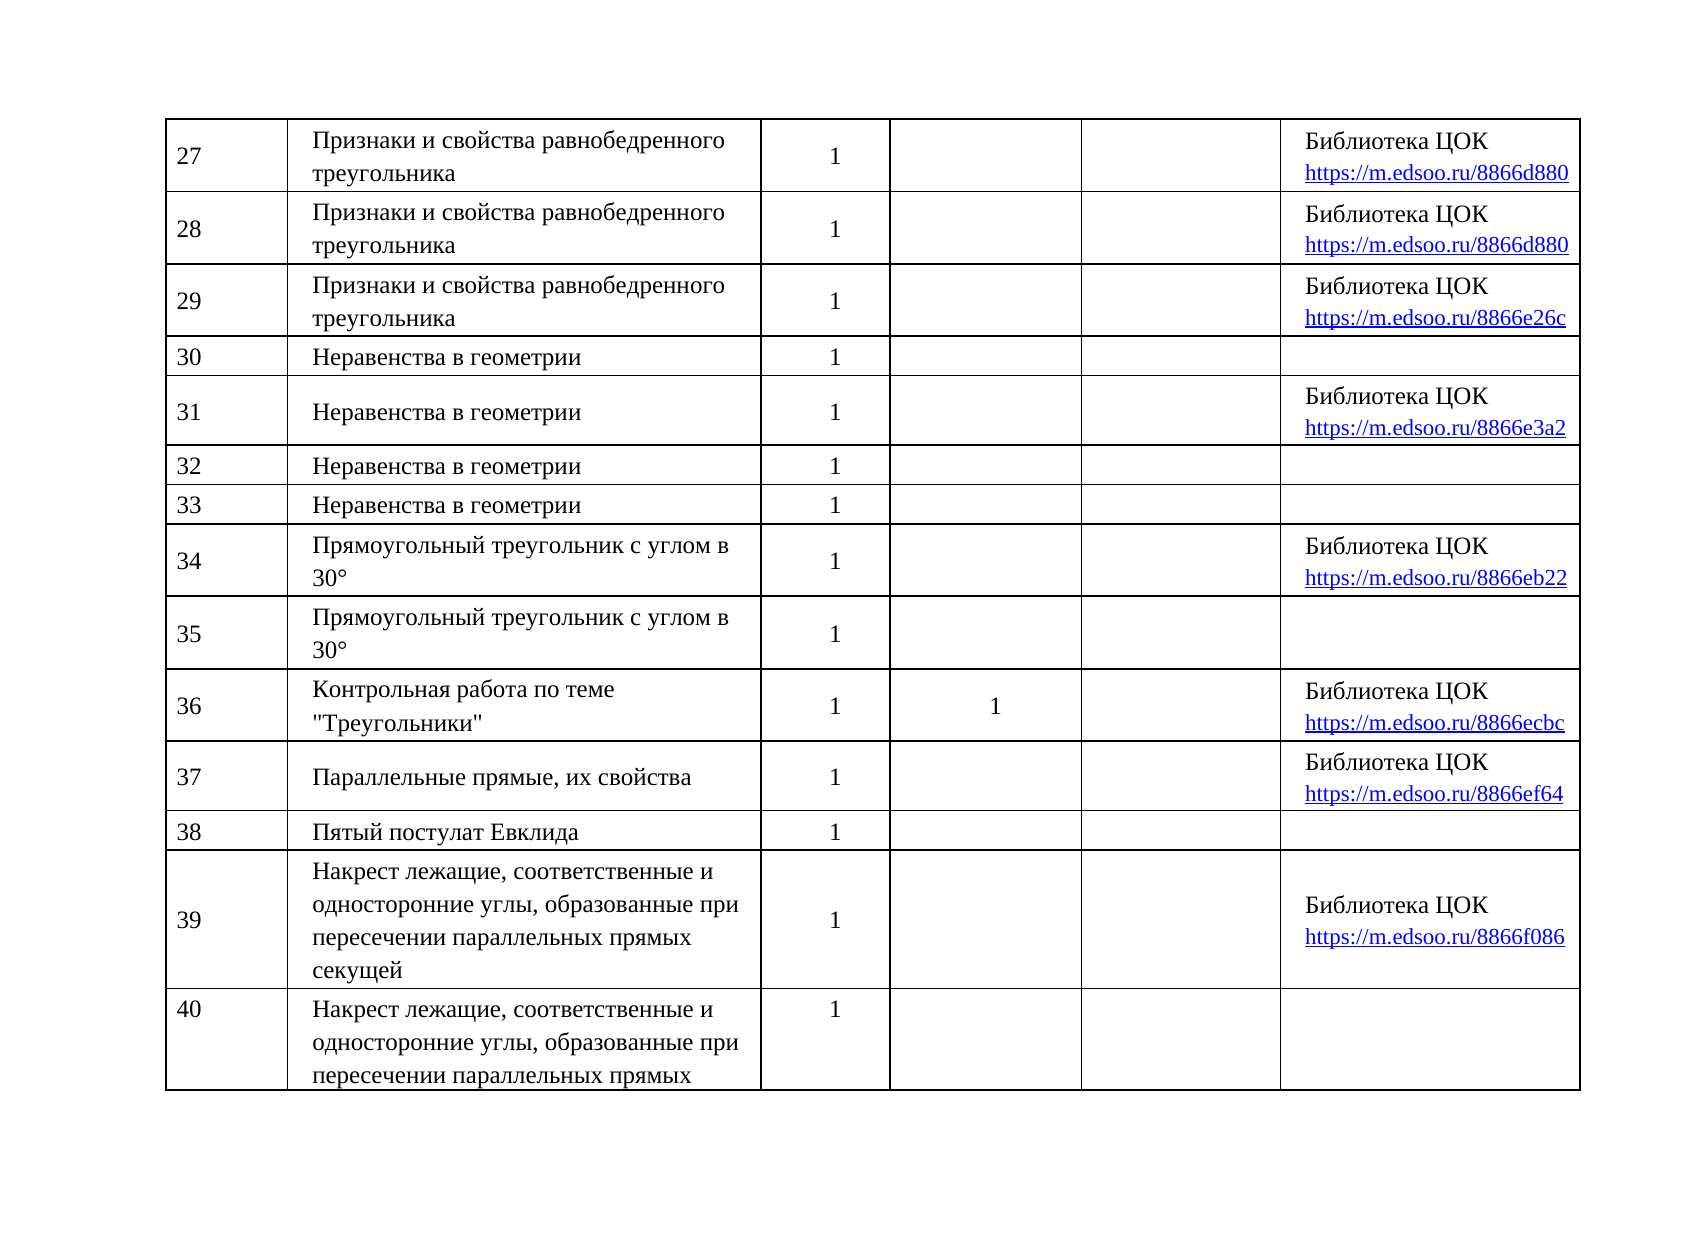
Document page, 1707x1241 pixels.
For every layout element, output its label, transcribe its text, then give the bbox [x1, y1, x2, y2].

table_cell 29 [167, 265, 287, 335]
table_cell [288, 851, 760, 988]
table_cell [1082, 670, 1280, 740]
table_cell Библиотека ЦОК https://m.edsoo.ru/8866ef64 [1281, 742, 1579, 810]
table_cell [891, 597, 1081, 668]
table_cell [288, 989, 760, 1089]
table_cell Библиотека ЦОК https://m.edsoo.ru/8866e3a2 [1281, 376, 1579, 444]
table_cell [891, 742, 1081, 810]
table_cell [1281, 811, 1579, 849]
table_cell Неравенства в геометрии [288, 337, 760, 375]
table_cell 1 [762, 120, 889, 191]
table_cell 27 [167, 120, 287, 191]
table_cell [1082, 376, 1280, 444]
table_cell 35 [167, 597, 287, 668]
table_cell 1 [762, 851, 889, 988]
table_cell [891, 485, 1081, 523]
table_cell 34 [167, 525, 287, 595]
table_cell [891, 525, 1081, 595]
table_cell [1281, 485, 1579, 523]
table_cell Прямоугольный треугольник с углом в 30° [288, 525, 760, 595]
table_cell 1 [891, 670, 1081, 740]
table_cell [891, 811, 1081, 849]
table_cell Библиотека ЦОК https://m.edsoo.ru/8866f086 [1281, 851, 1579, 988]
table_cell [1082, 485, 1280, 523]
table_cell 37 [167, 742, 287, 810]
table_cell [891, 265, 1081, 335]
table_cell 31 [167, 376, 287, 444]
table_cell Признаки и свойства равнобедренного треугольника [288, 265, 760, 335]
table_cell [1281, 597, 1579, 668]
table_cell Библиотека ЦОК https://m.edsoo.ru/8866eb22 [1281, 525, 1579, 595]
table_cell 1 [762, 525, 889, 595]
table_cell 28 [167, 192, 287, 263]
table_cell Неравенства в геометрии [288, 485, 760, 523]
table_cell [1082, 811, 1280, 849]
table_cell [891, 989, 1081, 1089]
table_cell 40 [167, 989, 287, 1089]
table_cell [891, 192, 1081, 263]
table_cell [1082, 120, 1280, 191]
table_cell Признаки и свойства равнобедренного треугольника [288, 192, 760, 263]
table_cell Библиотека ЦОК https://m.edsoo.ru/8866ecbc [1281, 670, 1579, 740]
table_cell Библиотека ЦОК https://m.edsoo.ru/8866d880 [1281, 120, 1579, 191]
table_cell [891, 120, 1081, 191]
table_cell [891, 337, 1081, 375]
table_cell 1 [762, 670, 889, 740]
table_cell [1082, 597, 1280, 668]
table_cell 1 [762, 597, 889, 668]
table_cell 1 [762, 337, 889, 375]
table_cell [1082, 989, 1280, 1089]
table_cell 30 [167, 337, 287, 375]
table_cell 39 [167, 851, 287, 988]
table_cell [1082, 851, 1280, 988]
table_cell 1 [762, 742, 889, 810]
table_cell Контрольная работа по теме "Треугольники" [288, 670, 760, 740]
table_cell 36 [167, 670, 287, 740]
table_cell [1281, 989, 1579, 1089]
table_cell 1 [762, 446, 889, 484]
table_cell 1 [762, 485, 889, 523]
table_cell Неравенства в геометрии [288, 376, 760, 444]
table_cell Библиотека ЦОК https://m.edsoo.ru/8866d880 [1281, 192, 1579, 263]
table_cell [1082, 446, 1280, 484]
table_cell Неравенства в геометрии [288, 446, 760, 484]
table_cell [1082, 265, 1280, 335]
table_cell 38 [167, 811, 287, 849]
table_cell 1 [762, 376, 889, 444]
table_cell [1082, 337, 1280, 375]
table_cell Прямоугольный треугольник с углом в 30° [288, 597, 760, 668]
table_cell [1281, 337, 1579, 375]
table_cell 32 [167, 446, 287, 484]
table_cell Параллельные прямые, их свойства [288, 742, 760, 810]
table_cell 1 [762, 811, 889, 849]
table_cell [891, 446, 1081, 484]
table_cell [1281, 446, 1579, 484]
table_cell [1082, 192, 1280, 263]
table_cell 1 [762, 989, 889, 1089]
table_cell Пятый постулат Евклида [288, 811, 760, 849]
table_cell Признаки и свойства равнобедренного треугольника [288, 120, 760, 191]
table_cell [1082, 525, 1280, 595]
table_cell 1 [762, 192, 889, 263]
table_cell 1 [762, 265, 889, 335]
table_cell Библиотека ЦОК https://m.edsoo.ru/8866e26c [1281, 265, 1579, 335]
table_cell 33 [167, 485, 287, 523]
table_cell [891, 851, 1081, 988]
table_cell [891, 376, 1081, 444]
table_cell [1082, 742, 1280, 810]
